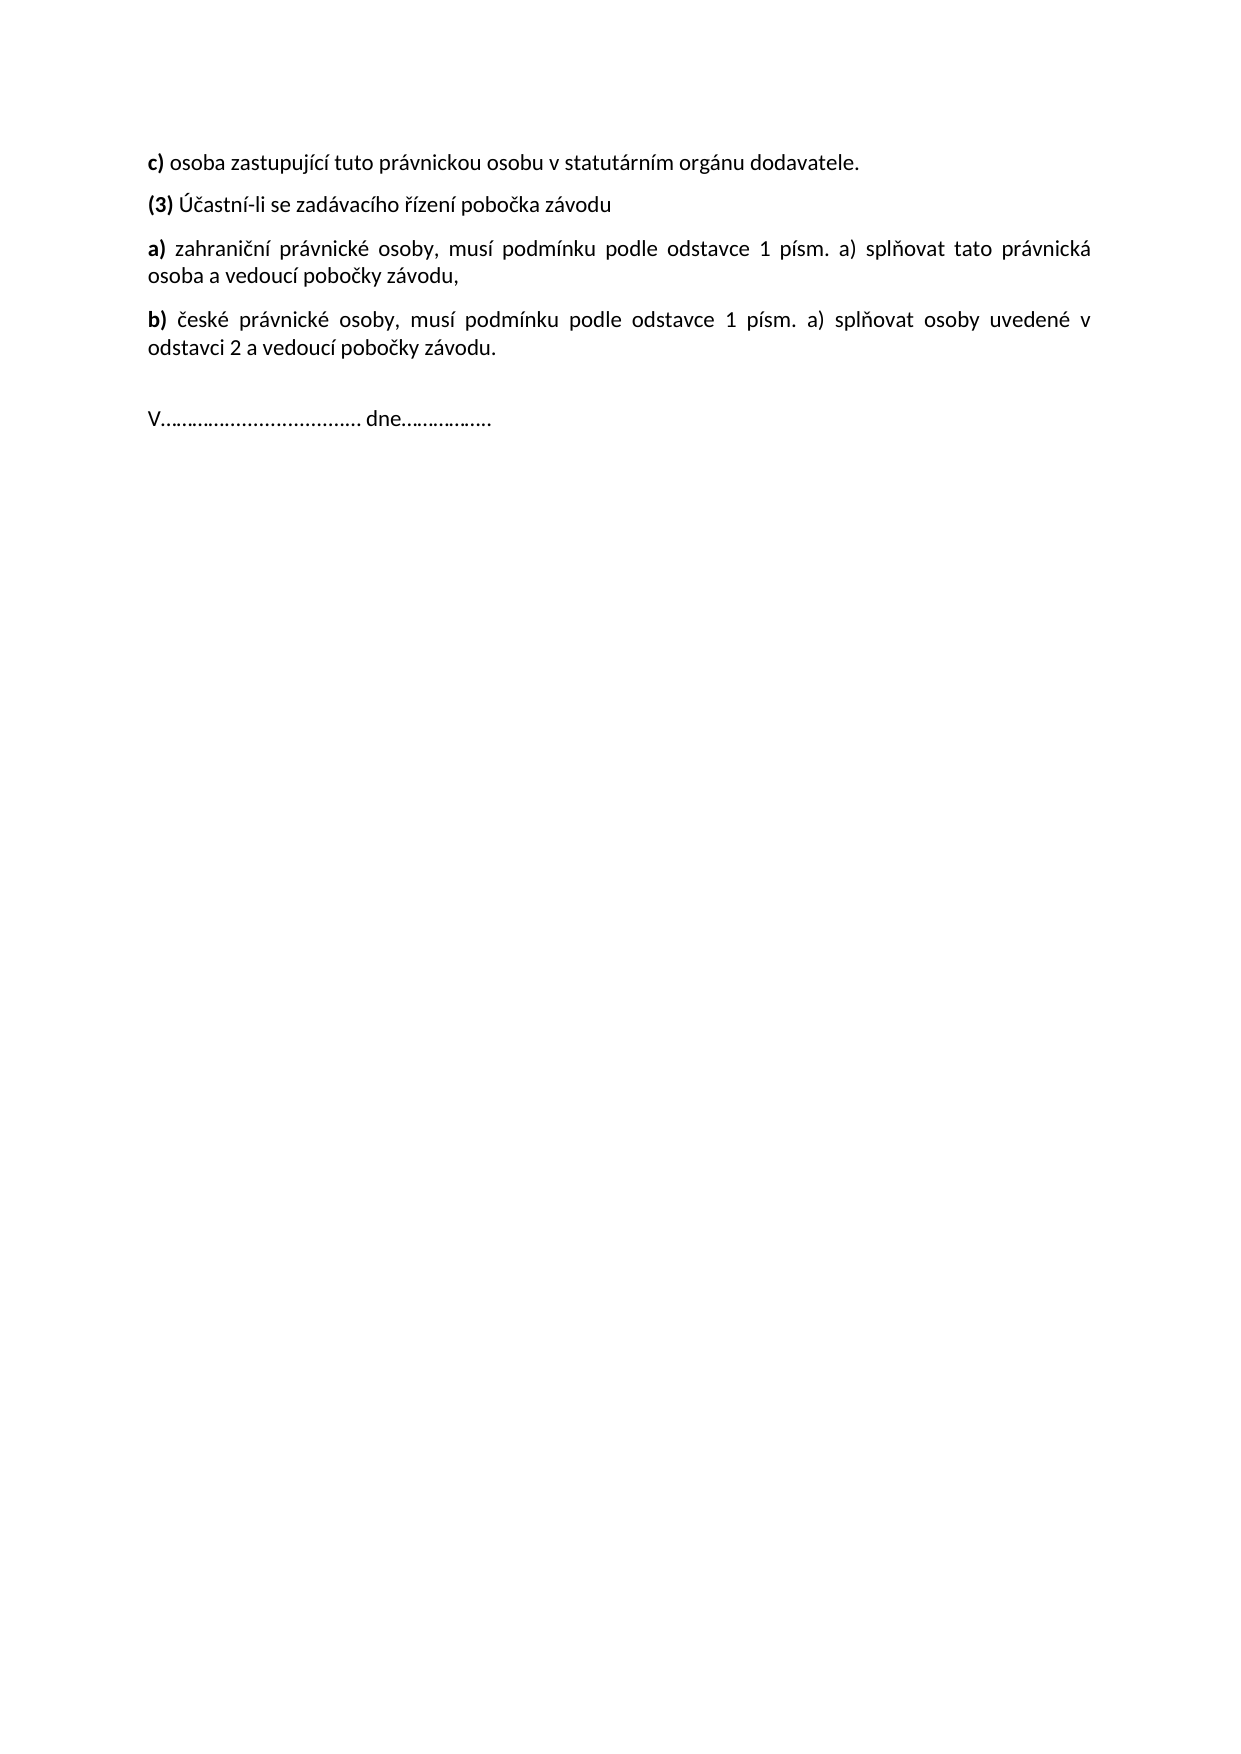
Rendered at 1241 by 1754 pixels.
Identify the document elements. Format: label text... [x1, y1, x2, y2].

text b) české právnické osoby, musí podmínku podle odstavce 1 písm. a) splňovat osoby uvedené v odstavci 2 a vedoucí pobočky závodu. [148, 305, 1093, 361]
text a) zahraniční právnické osoby, musí podmínku podle odstavce 1 písm. a) splňovat tato právnická osoba a vedoucí pobočky závodu, [148, 234, 1093, 290]
text (3) Účastní-li se zadávacího řízení pobočka závodu [148, 191, 1093, 219]
text c) osoba zastupující tuto právnickou osobu v statutárním orgánu dodavatele. [148, 148, 1093, 176]
text V………….....................… dne…………….. [148, 404, 1093, 432]
